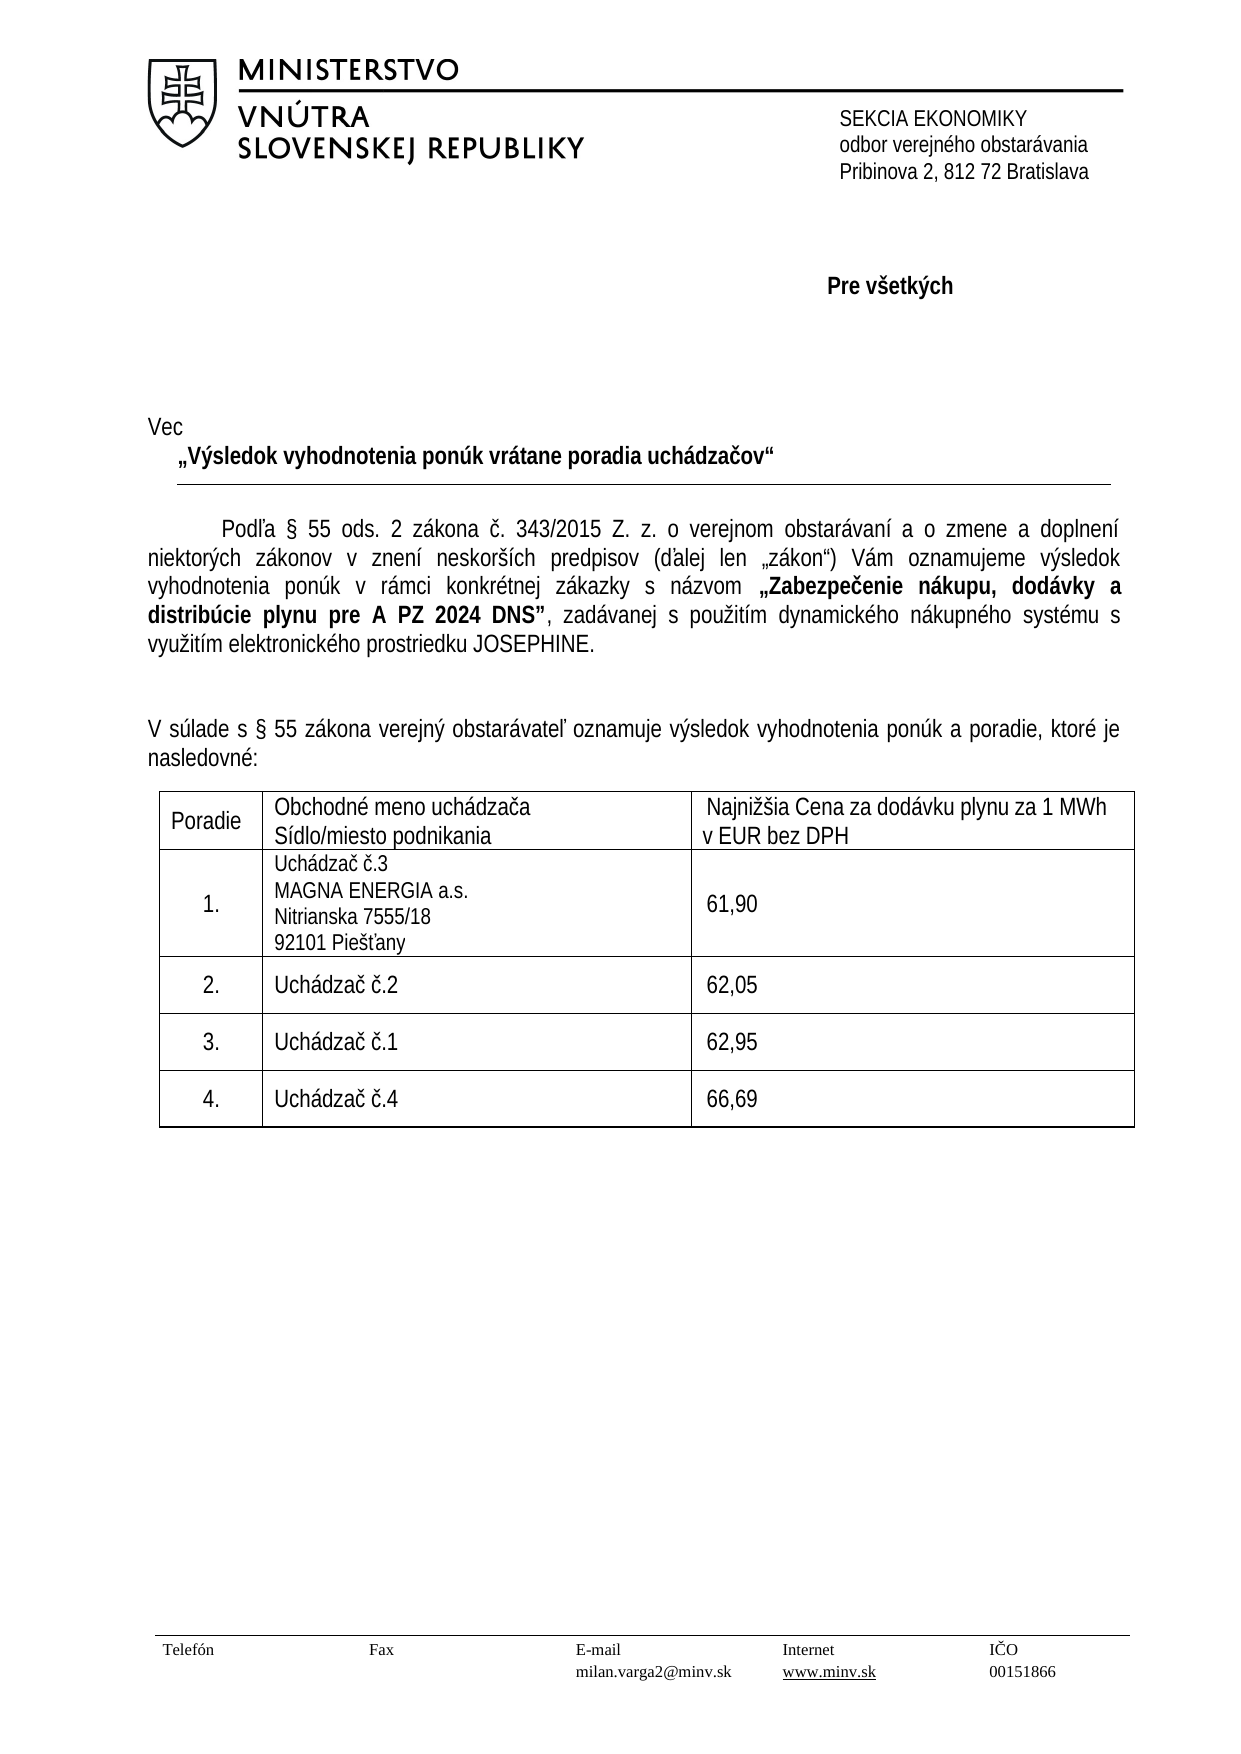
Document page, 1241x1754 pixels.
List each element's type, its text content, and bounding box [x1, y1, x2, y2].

text V súlade s § 55 zákona verejný obstarávateľ oznamuje výsledok vyhodnotenia ponúk a poradie, ktoré je nasledovné: [148, 714, 1122, 772]
table_cell 66,69 [692, 1071, 1134, 1126]
table_cell Uchádzač č.1 [263, 1014, 691, 1069]
text Podľa § 55 ods. 2 zákona č. 343/2015 Z. z. o verejnom obstarávaní a o zmene a doplnení niektorých zákonov v znení neskorších predpisov (ďalej len „zákon“) Vám oznamujeme výsledok vyhodnotenia ponúk v rámci konkrétnej zákazky s názvom „Zabezpečenie nákupu, dodávky a distribúcie plynu pre A PZ 2024 DNS”, zadávanej s použitím dynamického nákupného systému s využitím elektronického prostriedku JOSEPHINE. [148, 514, 1122, 657]
table_cell 1. [160, 850, 262, 956]
picture [147, 59, 1124, 168]
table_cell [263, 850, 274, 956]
text Pre všetkých [827, 271, 1118, 300]
table_cell 61,90 [692, 850, 1134, 956]
table_cell 62,05 [692, 957, 1134, 1013]
table_header Poradie [160, 792, 262, 849]
table_header Najnižšia Cena za dodávku plynu za 1 MWh v EUR bez DPH [692, 792, 1134, 849]
table_cell 3. [160, 1014, 262, 1069]
text Vec [148, 412, 1122, 441]
table_cell 62,95 [692, 1014, 1134, 1069]
table_header Obchodné meno uchádzača Sídlo/miesto podnikania [263, 792, 691, 849]
table_cell Uchádzač č.2 [263, 957, 691, 1013]
table_cell 2. [160, 957, 262, 1013]
table_header „Výsledok vyhodnotenia ponúk vrátane poradia uchádzačov“ [177, 441, 1111, 484]
table_cell 4. [160, 1071, 262, 1126]
table_cell Uchádzač č.3 MAGNA ENERGIA a.s. Nitrianska 7555/18 92101 Piešťany [388, 850, 691, 956]
table_cell Uchádzač č.4 [263, 1071, 691, 1126]
